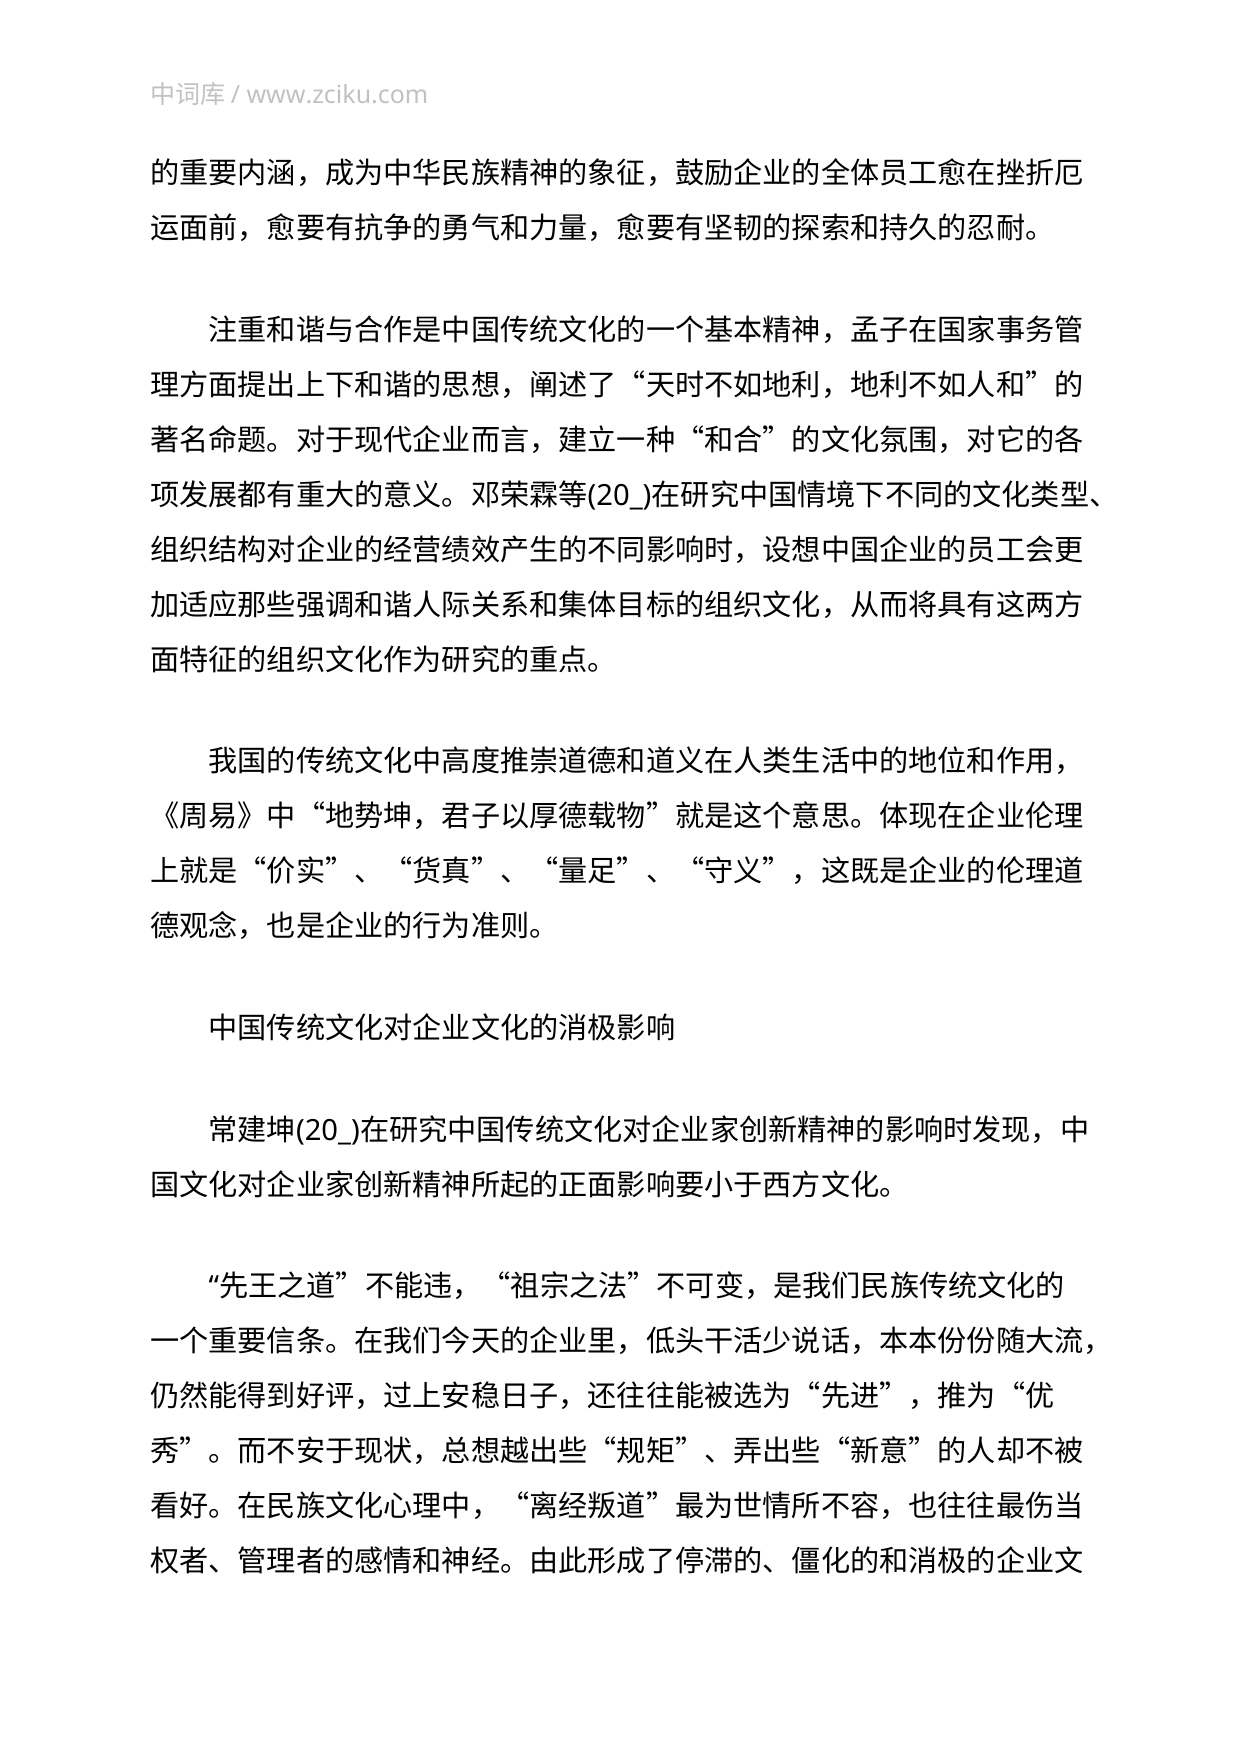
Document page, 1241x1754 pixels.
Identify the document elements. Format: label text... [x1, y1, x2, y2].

text 常建坤(20_)在研究中国传统文化对企业家创新精神的影响时发现，中国文化对企业家创新精神所起的正面影响要小于西方文化。 [150, 1106, 1090, 1203]
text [150, 150, 1090, 247]
text 注重和谐与合作是中国传统文化的一个基本精神，孟子在国家事务管理方面提出上下和谐的思想，阐述了“天时不如地利，地利不如人和”的著名命题。对于现代企业而言，建立一种“和合”的文化氛围，对它的各项发展都有重大的意义。邓荣霖等(20_)在研究中国情境下不同的文化类型、组织结构对企业的经营绩效产生的不同影响时，设想中国企业的员工会更加适应那些强调和谐人际关系和集体目标的组织文化，从而将具有这两方面特征的组织文化作为研究的重点。 [150, 307, 1090, 678]
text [150, 1263, 1090, 1580]
text 中国传统文化对企业文化的消极影响 [150, 1004, 1090, 1047]
text 我国的传统文化中高度推崇道德和道义在人类生活中的地位和作用，《周易》中“地势坤，君子以厚德载物”就是这个意思。体现在企业伦理上就是“价实”、“货真”、“量足”、“守义”，这既是企业的伦理道德观念，也是企业的行为准则。 [150, 738, 1090, 945]
